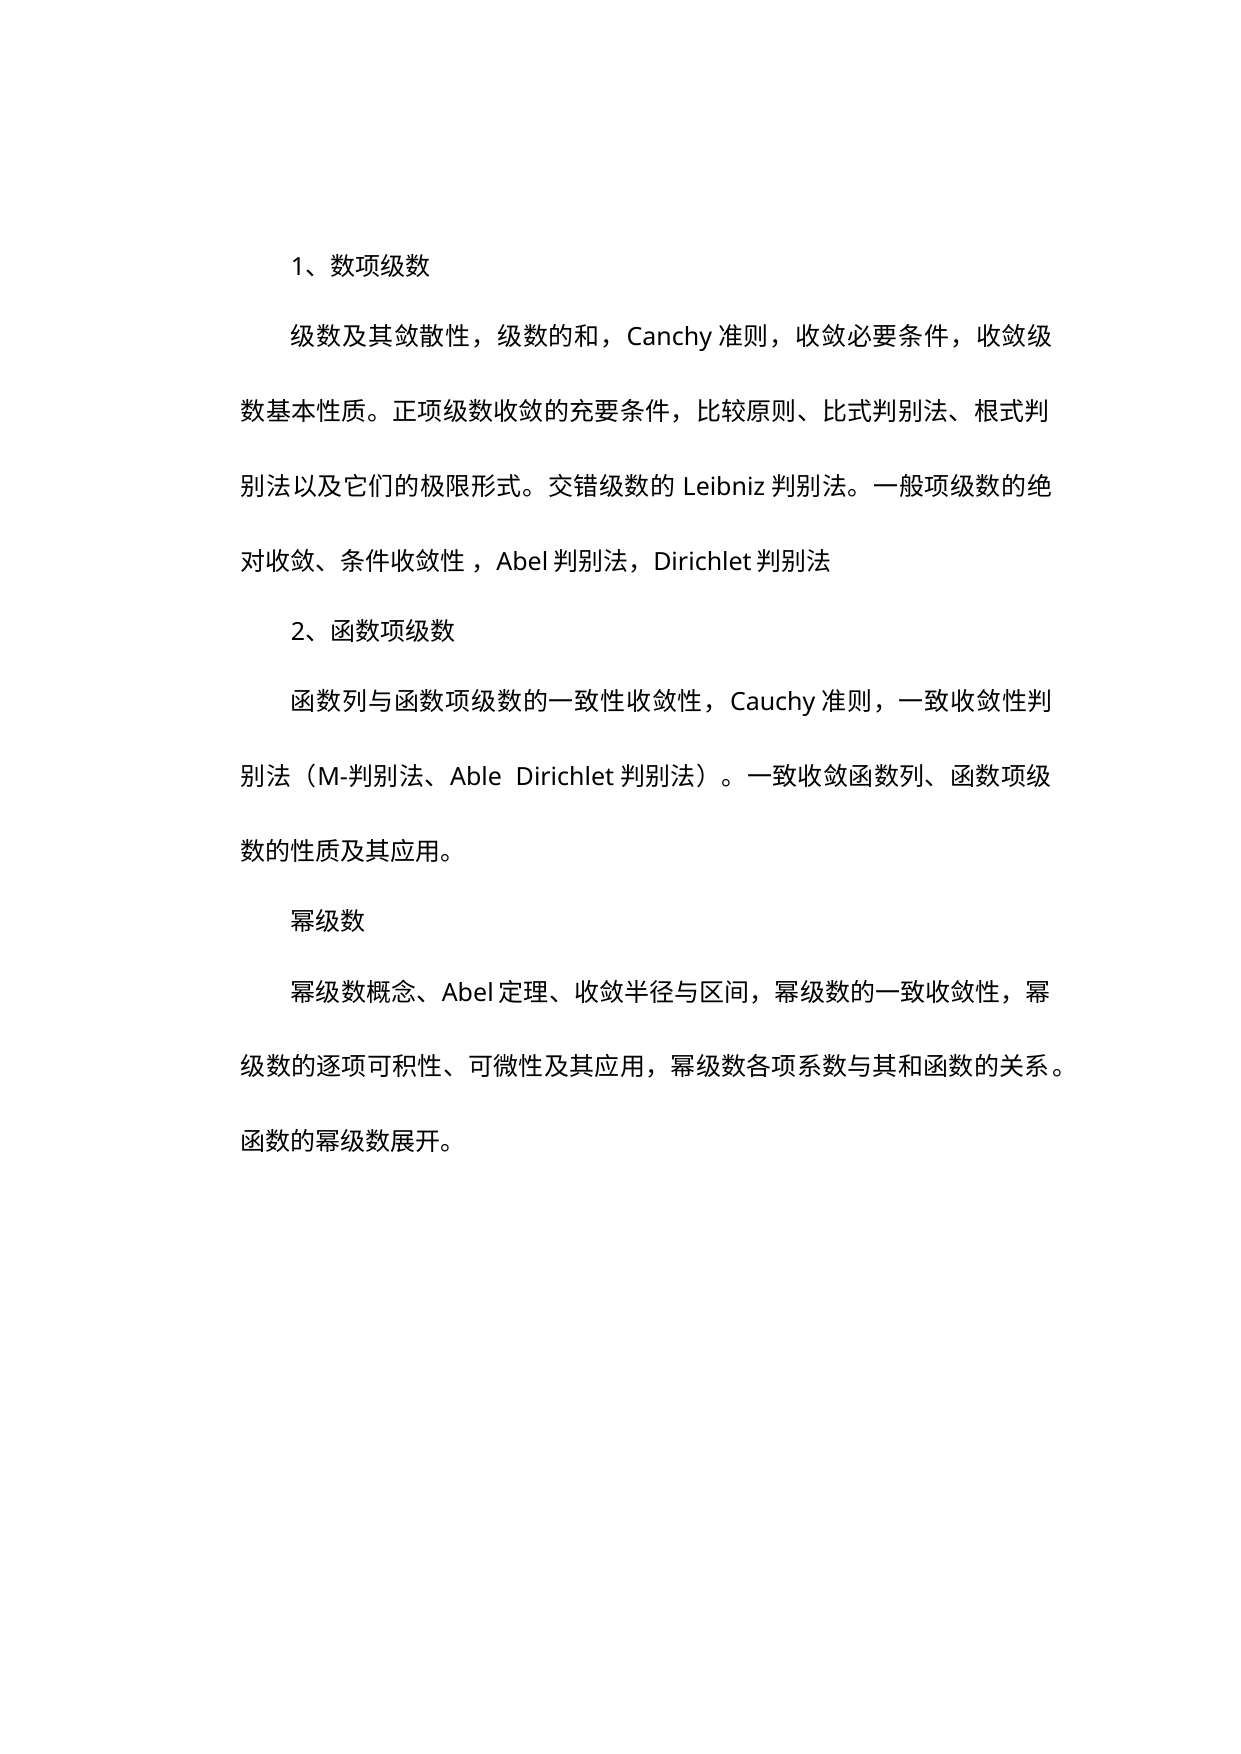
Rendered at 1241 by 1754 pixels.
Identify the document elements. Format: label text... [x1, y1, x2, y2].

list 2、函数项级数 [241, 597, 1053, 662]
list 1、数项级数 [241, 232, 1053, 297]
list 函数列与函数项级数的一致性收敛性，Cauchy准则，一致收敛性判别法（M-判别法、Able Dirichlet判别法）。一致收敛函数列、函数项级数的性质及其应用。 [241, 667, 1053, 882]
list 级数及其敛散性，级数的和，Canchy准则，收敛必要条件，收敛级数基本性质。正项级数收敛的充要条件，比较原则、比式判别法、根式判别法以及它们的极限形式。交错级数的Leibniz判别法。一般项级数的绝对收敛、条件收敛性 ，Abel判别法，Dirichlet判别法 [241, 302, 1053, 592]
list 幂级数概念、Abel定理、收敛半径与区间，幂级数的一致收敛性，幂级数的逐项可积性、可微性及其应用，幂级数各项系数与其和函数的关系。函数的幂级数展开。 [241, 958, 1053, 1172]
list 幂级数 [241, 887, 1053, 952]
